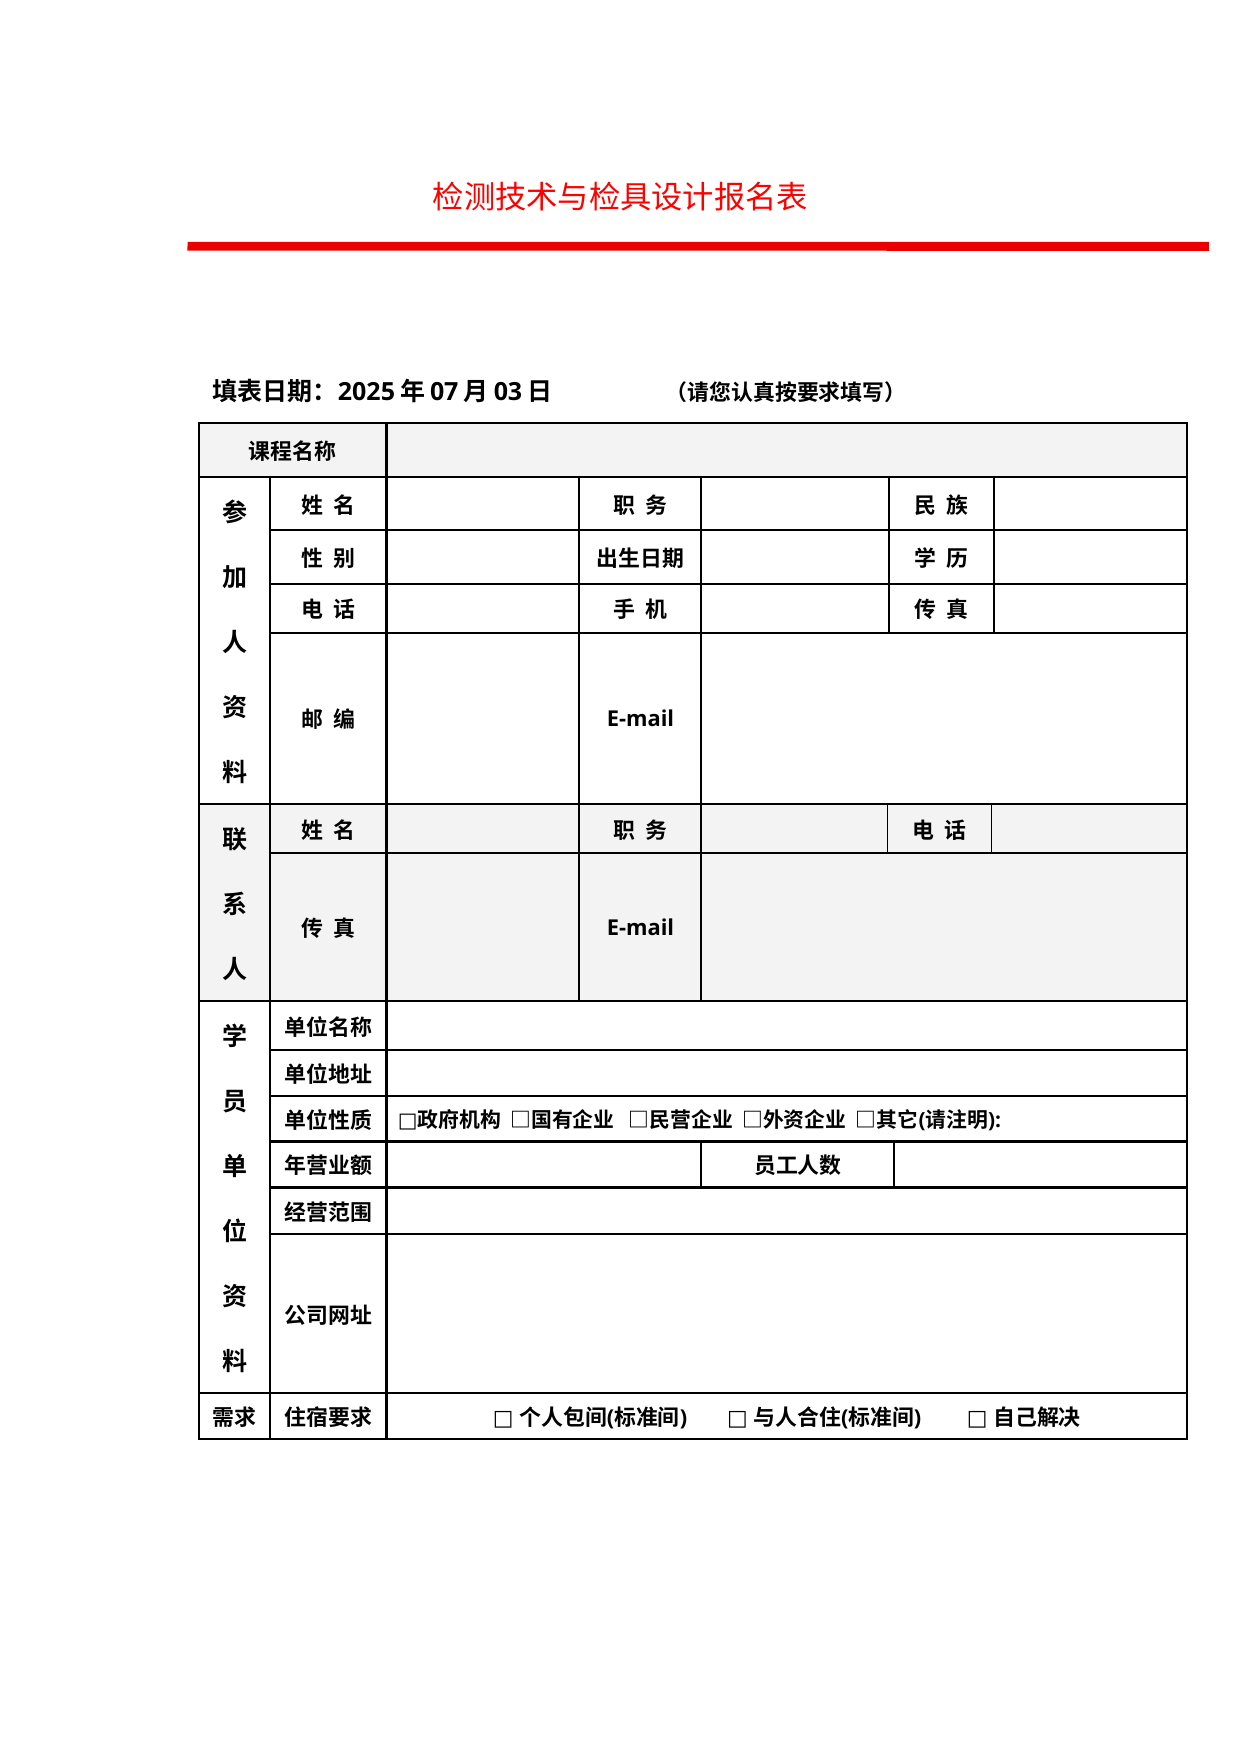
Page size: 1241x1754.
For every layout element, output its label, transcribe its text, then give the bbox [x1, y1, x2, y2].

table_cell [702, 585, 888, 632]
table_cell 参加人资料 [200, 478, 269, 803]
text 检测技术与检具设计报名表 [187, 162, 1053, 227]
table_cell 单位性质 [271, 1097, 385, 1140]
table_cell 手 机 [580, 585, 700, 632]
table_cell 职 务 [580, 805, 700, 852]
table_cell 电 话 [888, 805, 991, 852]
table_cell 姓 名 [271, 805, 385, 852]
table_cell 单位地址 [271, 1051, 385, 1095]
table_cell [702, 478, 888, 529]
table_cell E-mail [580, 854, 700, 1000]
table_cell [992, 805, 1186, 852]
table_cell [388, 805, 578, 852]
table_cell [995, 585, 1186, 632]
table_cell 邮 编 [271, 634, 385, 803]
table_cell [702, 805, 887, 852]
table_cell 性 别 [271, 531, 385, 582]
text 填表日期：2025年07月03日 （请您认真按要求填写） [187, 357, 1053, 422]
table_cell [702, 531, 888, 582]
table_cell □ 个人包间(标准间) □ 与人合住(标准间) □ 自己解决 [388, 1394, 1186, 1438]
table_cell [995, 531, 1186, 582]
table_cell 学 员 单 位 资 料 [200, 1002, 269, 1392]
table_cell 传 真 [890, 585, 993, 632]
table_cell [388, 1051, 1186, 1095]
table_cell [388, 1002, 1186, 1049]
table_cell 传 真 [271, 854, 385, 1000]
table_cell 职 务 [580, 478, 700, 529]
table_header [388, 424, 1186, 476]
table_cell 员工人数 [702, 1143, 893, 1186]
table_cell [702, 634, 1186, 803]
table_cell [702, 854, 1186, 1000]
table_cell [388, 531, 578, 582]
table_cell 电 话 [271, 585, 385, 632]
table_cell □政府机构 □国有企业 □民营企业 □外资企业 □其它(请注明): [388, 1097, 1186, 1140]
table_cell [388, 1189, 1186, 1233]
table_cell [388, 1143, 700, 1186]
table_cell 年营业额 [271, 1143, 385, 1186]
table_cell [388, 585, 578, 632]
table_cell 经营范围 [271, 1189, 385, 1233]
table_cell 姓 名 [271, 478, 385, 529]
table_cell [895, 1143, 1186, 1186]
table_cell 需求 [200, 1394, 269, 1438]
table_cell 出生日期 [580, 531, 700, 582]
table_cell 单位名称 [271, 1002, 385, 1049]
table_cell E-mail [580, 634, 700, 803]
table_cell [388, 1235, 1186, 1392]
table_cell [995, 478, 1186, 529]
table_cell [388, 634, 578, 803]
table_cell 学 历 [890, 531, 993, 582]
table_cell 公司网址 [271, 1235, 385, 1392]
table_cell [388, 854, 578, 1000]
table_header 课程名称 [200, 424, 385, 476]
table_cell 住宿要求 [271, 1394, 385, 1438]
table_cell [388, 478, 578, 529]
table_cell 联 系 人 [200, 805, 269, 1000]
table_cell 民 族 [890, 478, 993, 529]
